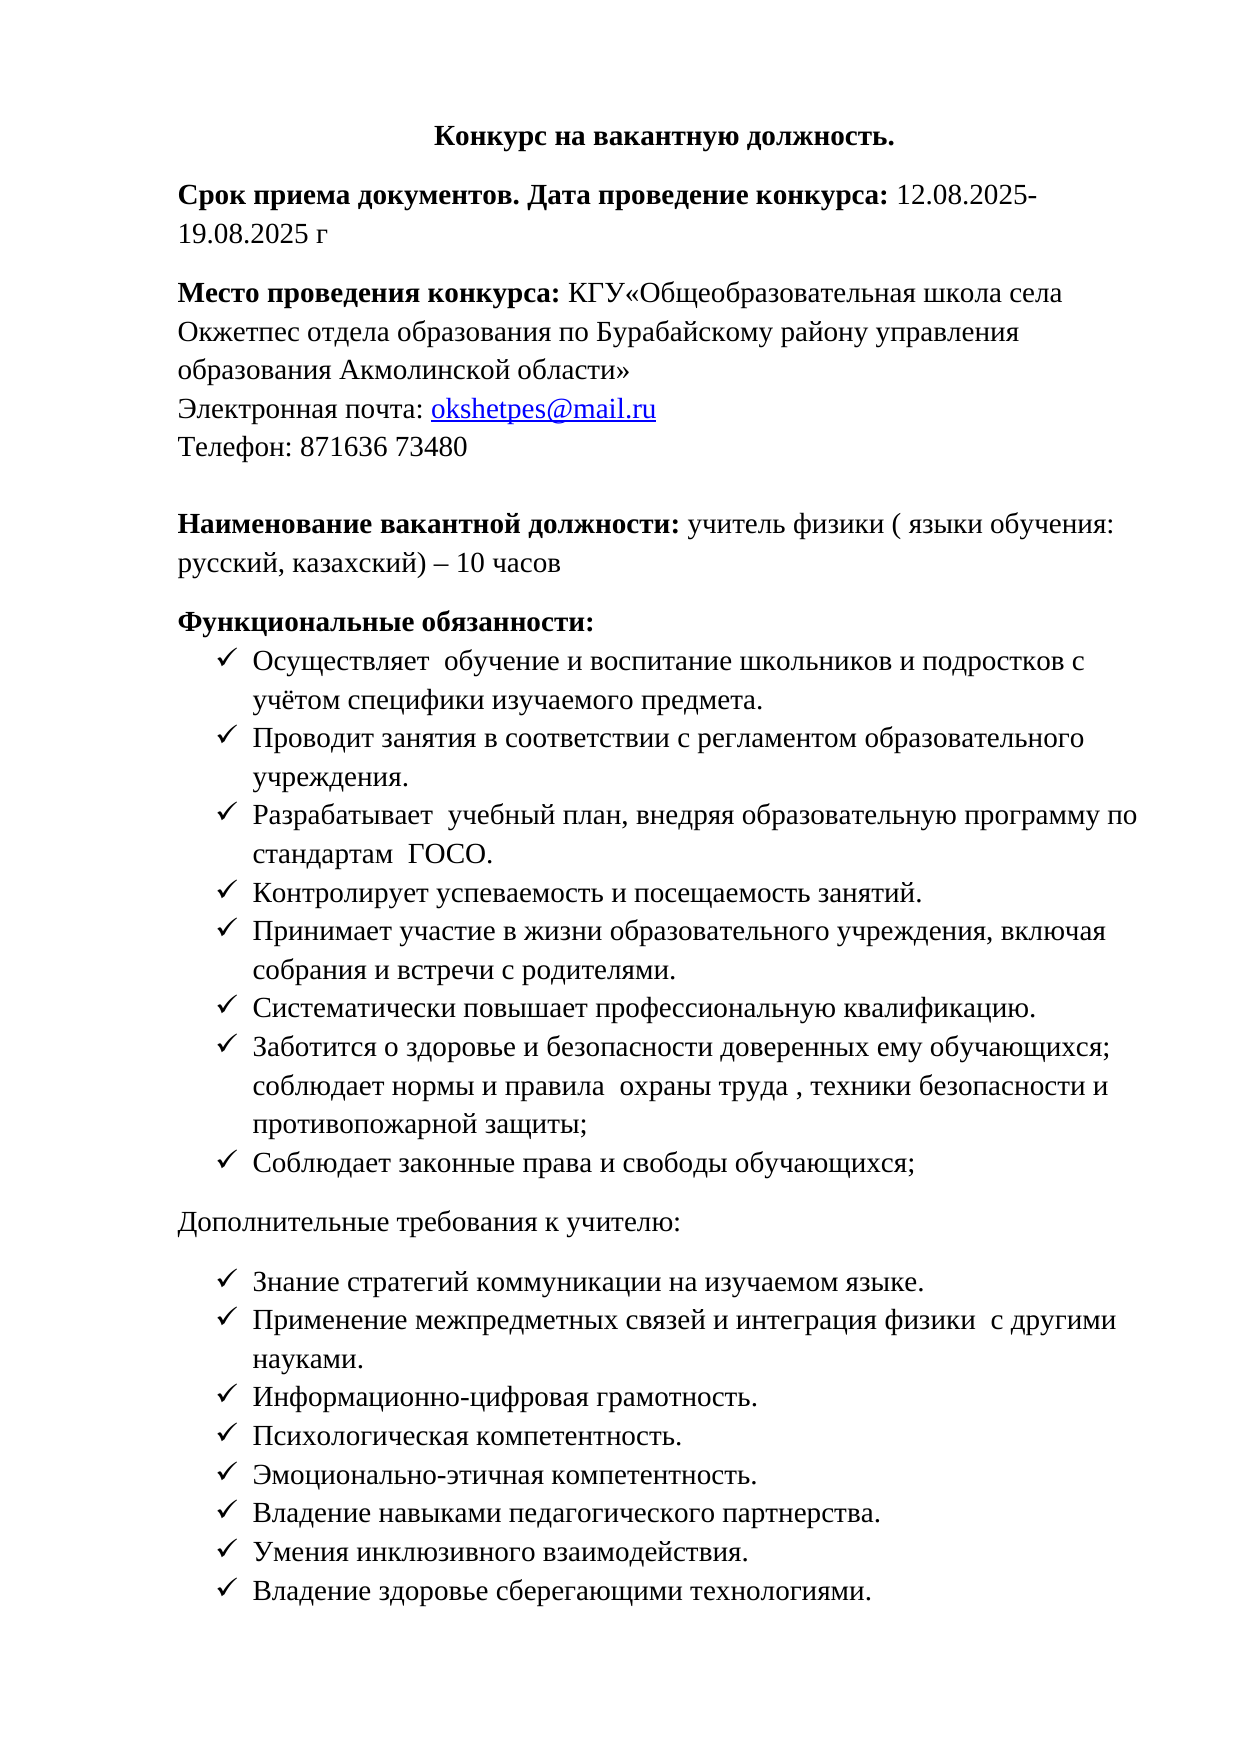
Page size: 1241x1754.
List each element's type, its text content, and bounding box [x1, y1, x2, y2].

text Электронная почта: okshetpes@mail.ru [177, 391, 1152, 424]
text Срок приема документов. Дата проведение конкурса: 12.08.2025-19.08.2025 г [177, 177, 1152, 249]
text Место проведения конкурса: КГУ«Общеобразовательная школа села Окжетпес отдела образования по Бурабайскому району управления образования Акмолинской области» [177, 275, 1152, 386]
list Психологическая компетентность. [215, 1418, 1152, 1452]
list Разрабатывает учебный план, внедряя образовательную программу по стандартам ГОСО. [215, 797, 1152, 870]
list Применение межпредметных связей и интеграция физики с другими науками. [215, 1302, 1152, 1374]
list Принимает участие в жизни образовательного учреждения, включая собрания и встречи с родителями. [215, 913, 1152, 986]
list Заботится о здоровье и безопасности доверенных ему обучающихся; соблюдает нормы и правила охраны труда , техники безопасности и противопожарной защиты; [215, 1029, 1152, 1140]
list Умения инклюзивного взаимодействия. [215, 1534, 1152, 1568]
text Дополнительные требования к учителю: [177, 1204, 1152, 1238]
list Соблюдает законные права и свободы обучающихся; [215, 1145, 1152, 1178]
list Проводит занятия в соответствии с регламентом образовательного учреждения. [215, 720, 1152, 792]
text Телефон: 871636 73480 [177, 429, 1152, 463]
list Систематически повышает профессиональную квалификацию. [215, 991, 1152, 1024]
list Владение навыками педагогического партнерства. [215, 1496, 1152, 1529]
list Эмоционально-этичная компетентность. [215, 1457, 1152, 1491]
text Конкурс на вакантную должность. [177, 118, 1152, 152]
list Осуществляет обучение и воспитание школьников и подростков с учётом специфики изучаемого предмета. [215, 643, 1152, 715]
list Знание стратегий коммуникации на изучаемом языке. [215, 1264, 1152, 1297]
text Наименование вакантной должности: учитель физики ( языки обучения: русский, казахский) – 10 часов [177, 507, 1152, 579]
list Информационно-цифровая грамотность. [215, 1379, 1152, 1413]
list Владение здоровье сберегающими технологиями. [215, 1573, 1152, 1606]
list Контролирует успеваемость и посещаемость занятий. [215, 875, 1152, 908]
text Функциональные обязанности: [177, 604, 1152, 638]
